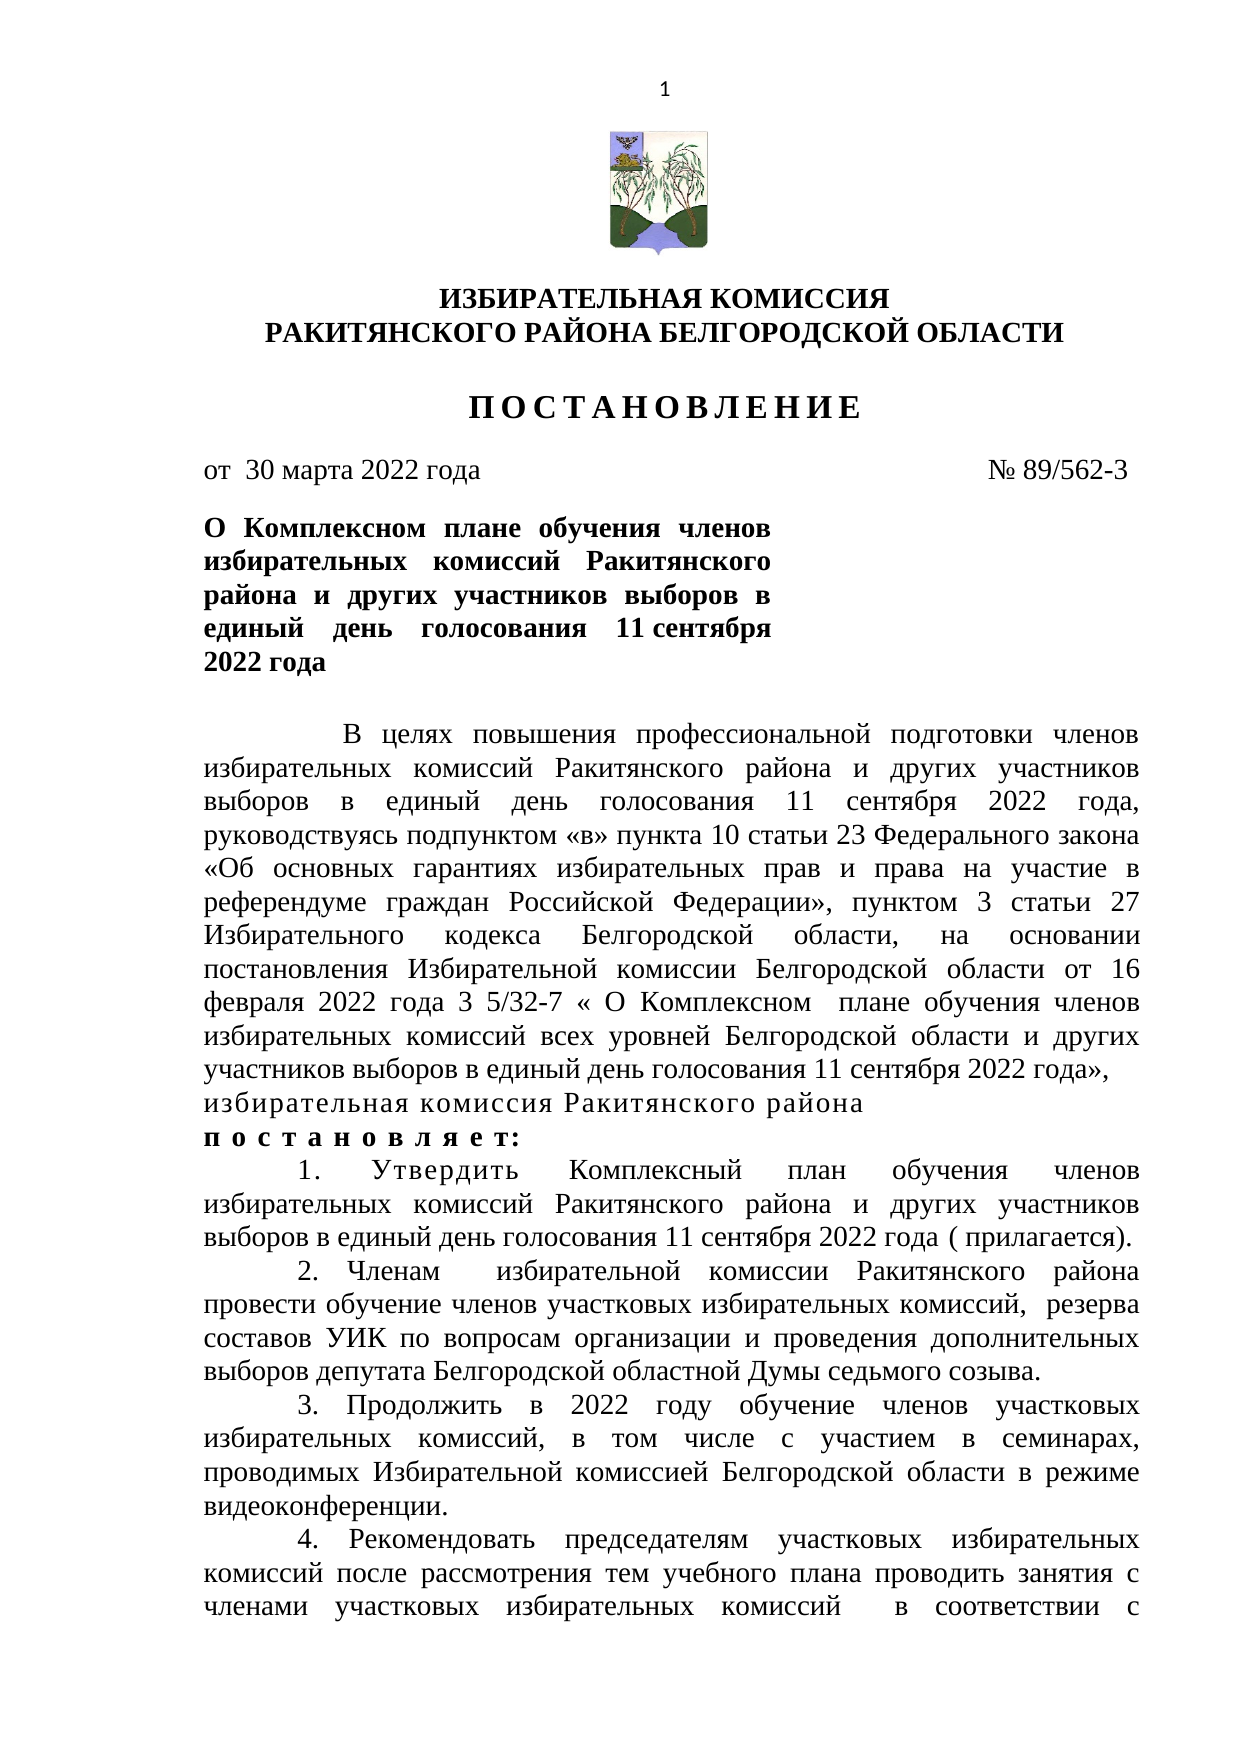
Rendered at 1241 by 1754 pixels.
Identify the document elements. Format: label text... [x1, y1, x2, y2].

text ПОСТАНОВЛЕНИЕ [177, 387, 1152, 425]
text РАКИТЯНСКОГО РАЙОНА БЕЛГОРОДСКОЙ ОБЛАСТИ [177, 315, 1152, 348]
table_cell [192, 510, 1152, 1622]
table_header от 30 марта 2022 года № 89/562-3 [192, 452, 1152, 510]
picture [608, 130, 709, 257]
text ИЗБИРАТЕЛЬНАЯ КОМИССИЯ [177, 281, 1152, 315]
